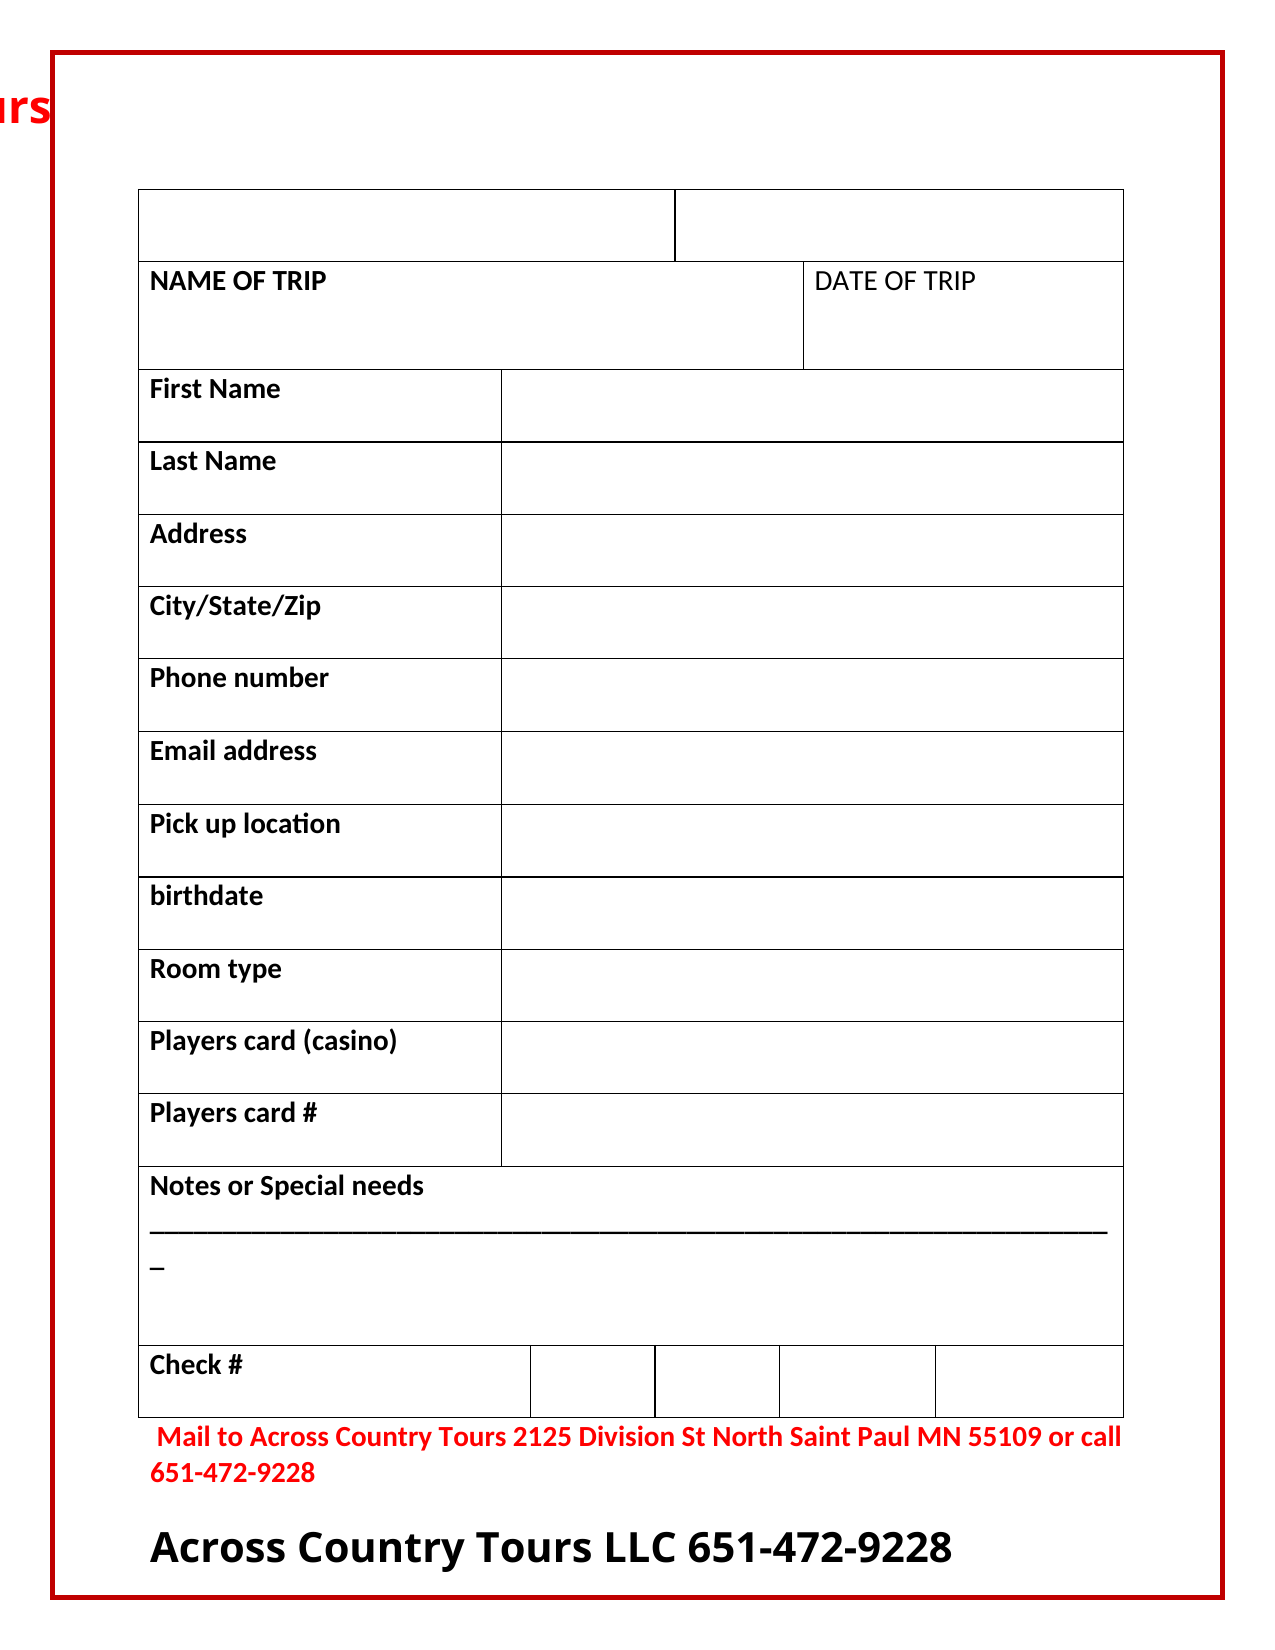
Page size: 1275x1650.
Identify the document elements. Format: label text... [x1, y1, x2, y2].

table_cell [502, 1094, 1123, 1166]
table_cell Players card # [139, 1094, 501, 1166]
table_cell Pick up location [139, 805, 501, 876]
table_cell [502, 443, 1123, 514]
table_cell Check # [139, 1346, 530, 1417]
table_cell Email address [139, 732, 501, 804]
text Mail to Across Country Tours 2125 Division St North Saint Paul MN 55109 or call 651-472-9228 [150, 200, 1125, 1489]
table_cell [502, 587, 1123, 658]
table_cell [502, 950, 1123, 1021]
table_cell [502, 1022, 1123, 1093]
table_cell City/State/Zip [139, 587, 501, 658]
table_cell First Name [139, 370, 501, 441]
table_header [676, 190, 1123, 261]
table_cell Phone number [139, 659, 501, 731]
table_cell Address [139, 515, 501, 586]
table_cell Room type [139, 950, 501, 1021]
table_cell [502, 805, 1123, 876]
table_cell Last Name [139, 443, 501, 514]
table_cell [531, 1346, 654, 1417]
table_cell [502, 878, 1123, 949]
table_cell [502, 370, 1123, 441]
table_cell [502, 659, 1123, 731]
table_cell birthdate [139, 878, 501, 949]
table_cell NAME OF TRIP [139, 262, 803, 369]
table_cell DATE OF TRIP [804, 262, 1123, 369]
table_cell [936, 1346, 1123, 1417]
table_cell [502, 732, 1123, 804]
table_cell Players card (casino) [139, 1022, 501, 1093]
table_header [139, 190, 674, 261]
table_cell Notes or Special needs ___________________________________________________________________ [139, 1167, 1123, 1345]
table_cell [780, 1346, 935, 1417]
table_cell [656, 1346, 779, 1417]
table_cell [502, 515, 1123, 586]
